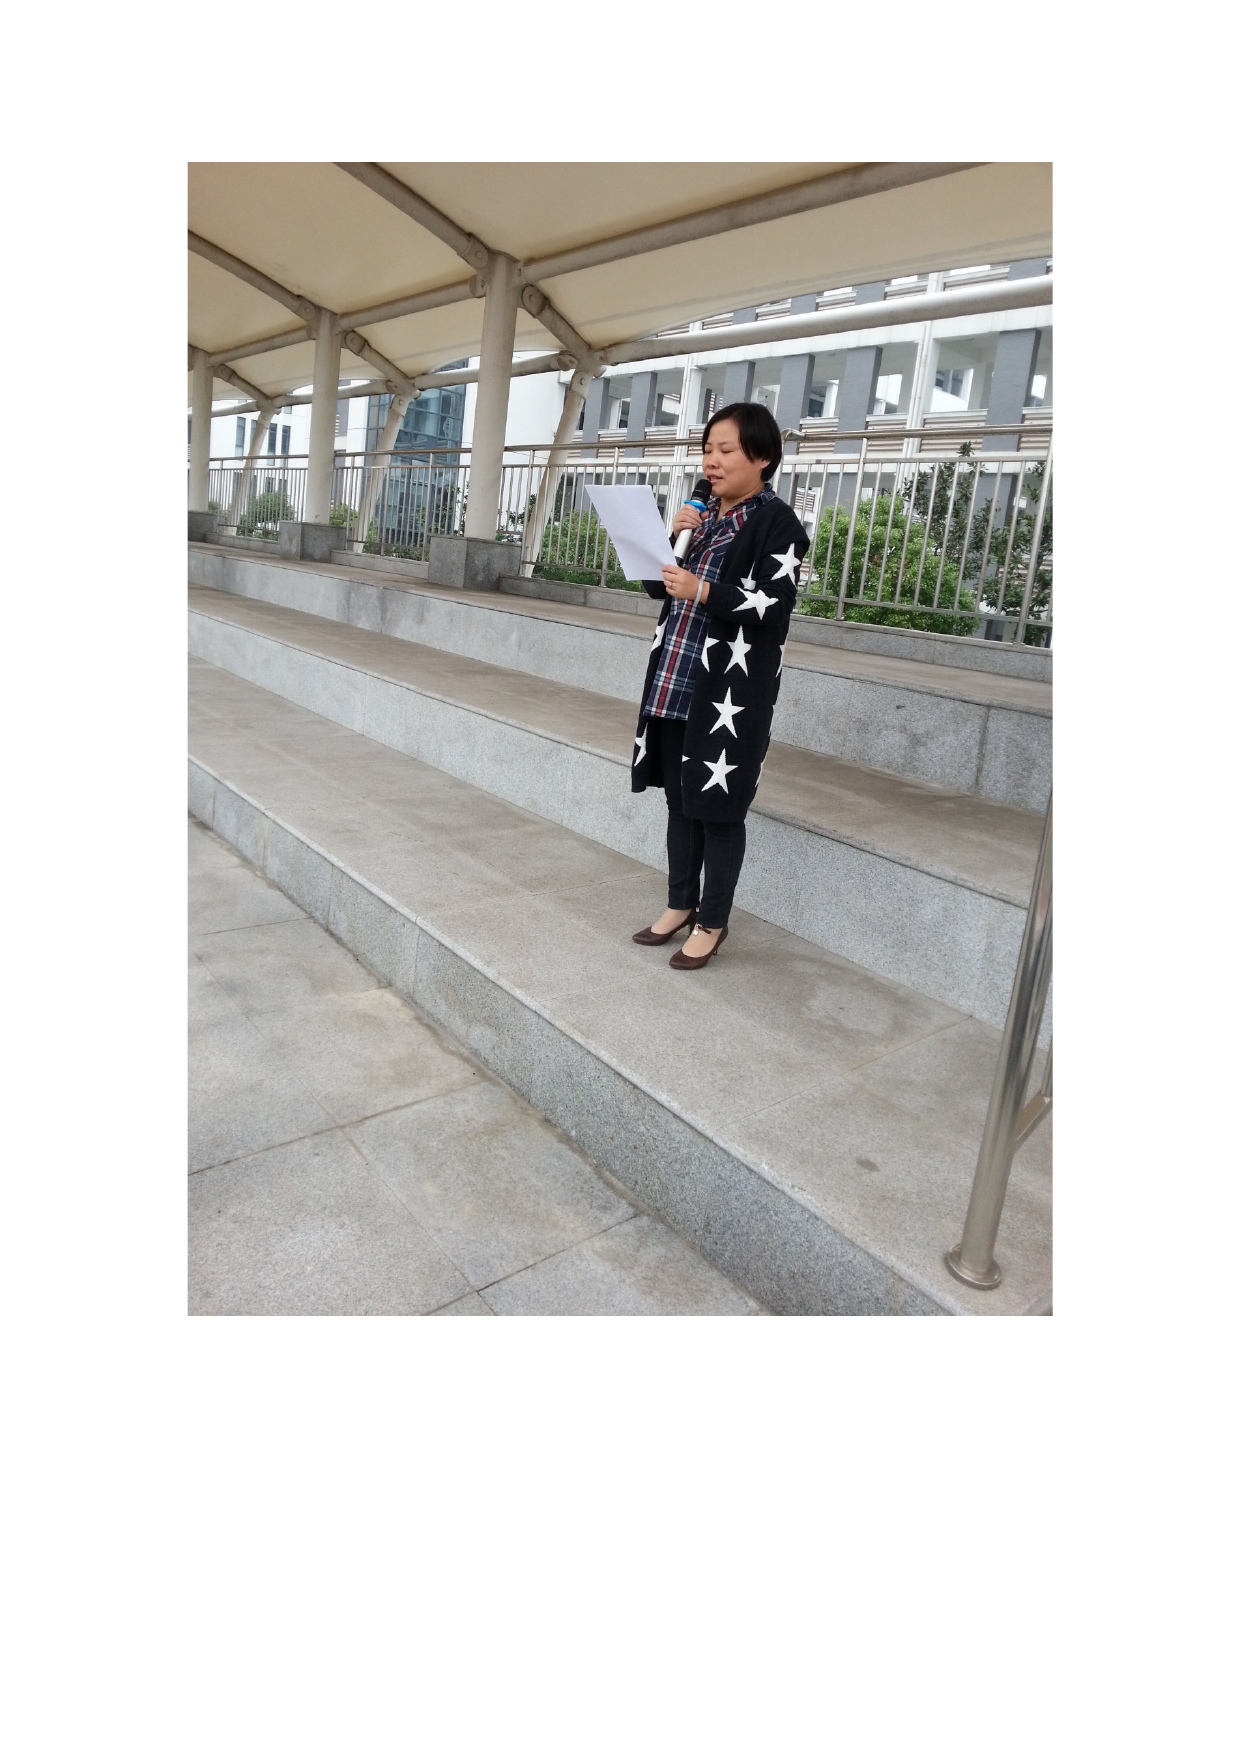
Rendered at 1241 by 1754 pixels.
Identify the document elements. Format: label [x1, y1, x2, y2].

picture [187, 162, 1053, 1316]
